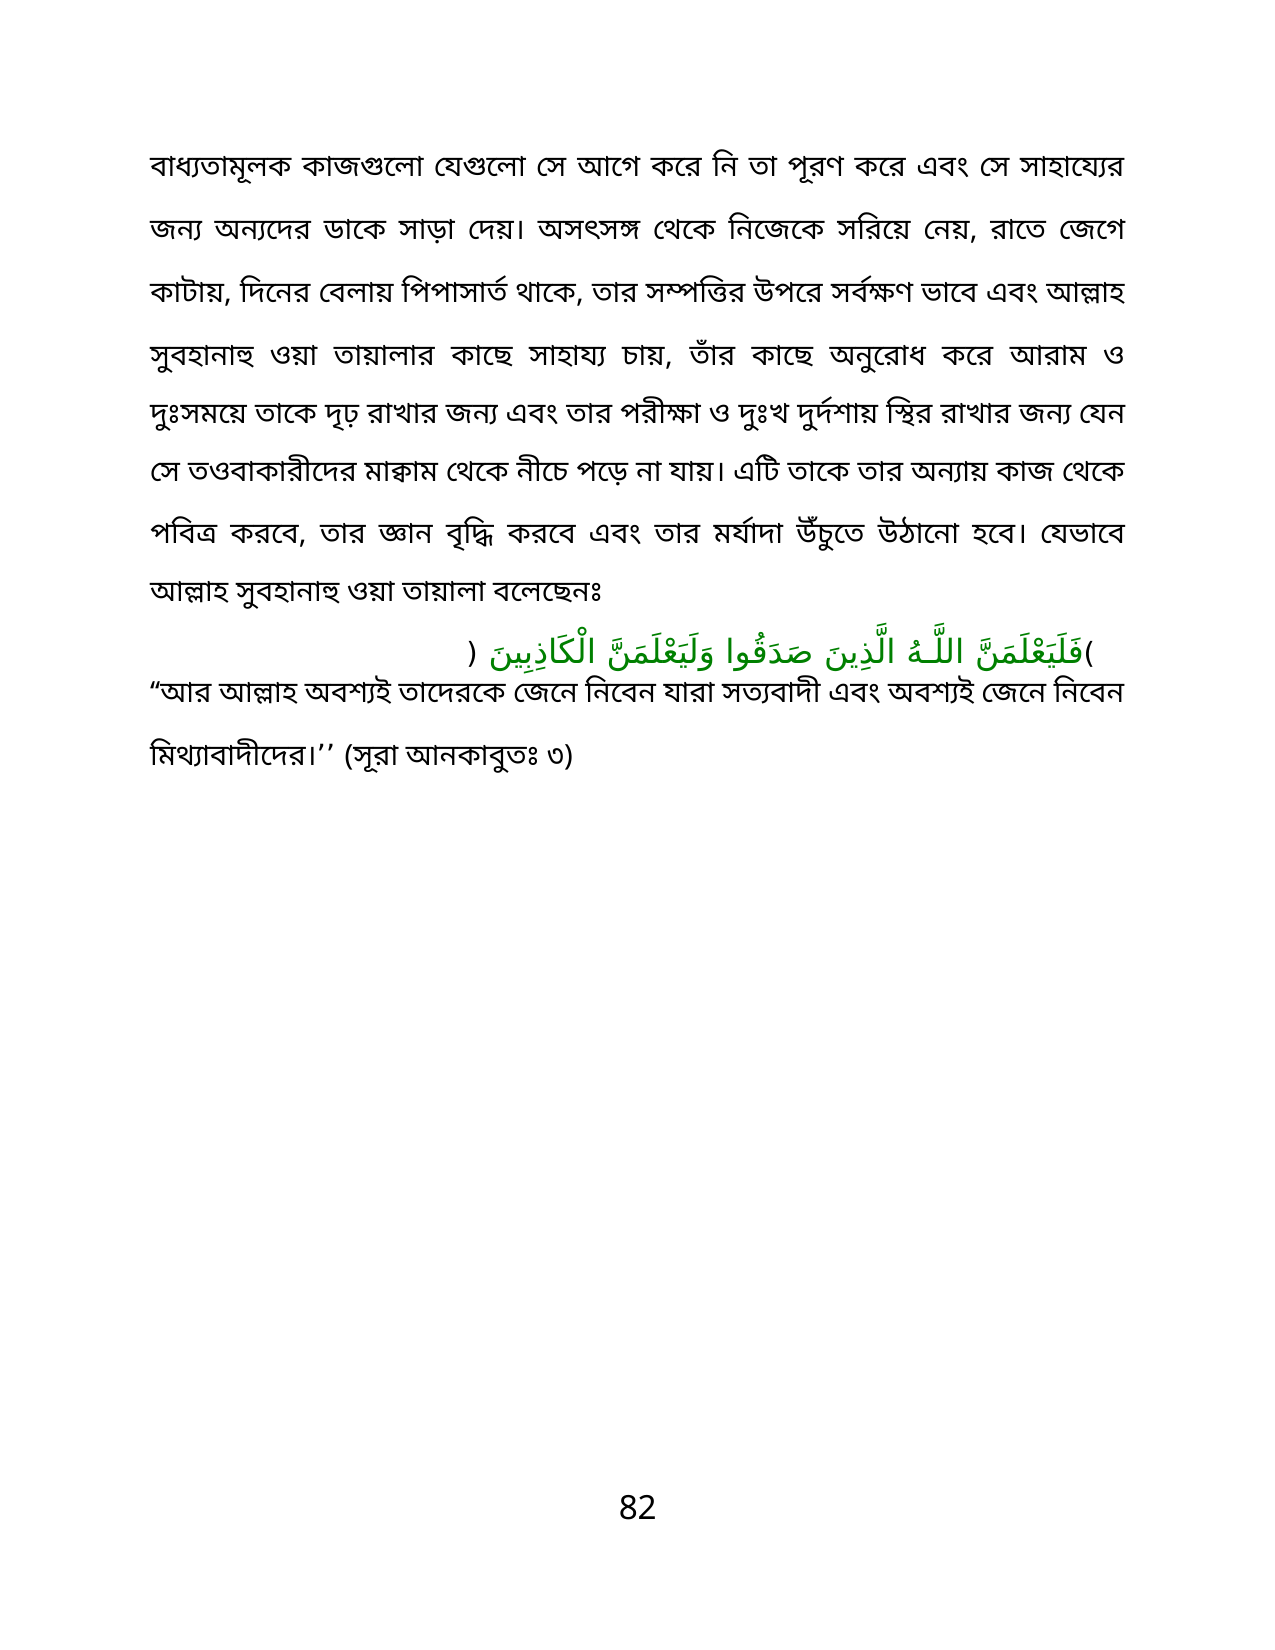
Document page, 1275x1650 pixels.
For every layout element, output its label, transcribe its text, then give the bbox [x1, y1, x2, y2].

text )فَلَيَعْلَمَنَّ اللَّـهُ الَّذِينَ صَدَقُوا وَلَيَعْلَمَنَّ الْكَاذِبِينَ ( [150, 633, 1125, 672]
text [150, 150, 1125, 614]
text ‘‘আর আল্লাহ অবশ্যই তাদেরকে জেনে নিবেন যারা সত্যবাদী এবং অবশ্যই জেনে নিবেন মিথ্যাবাদীদের।’’ (সূরা আনকাবুতঃ ৩) [150, 672, 1125, 778]
